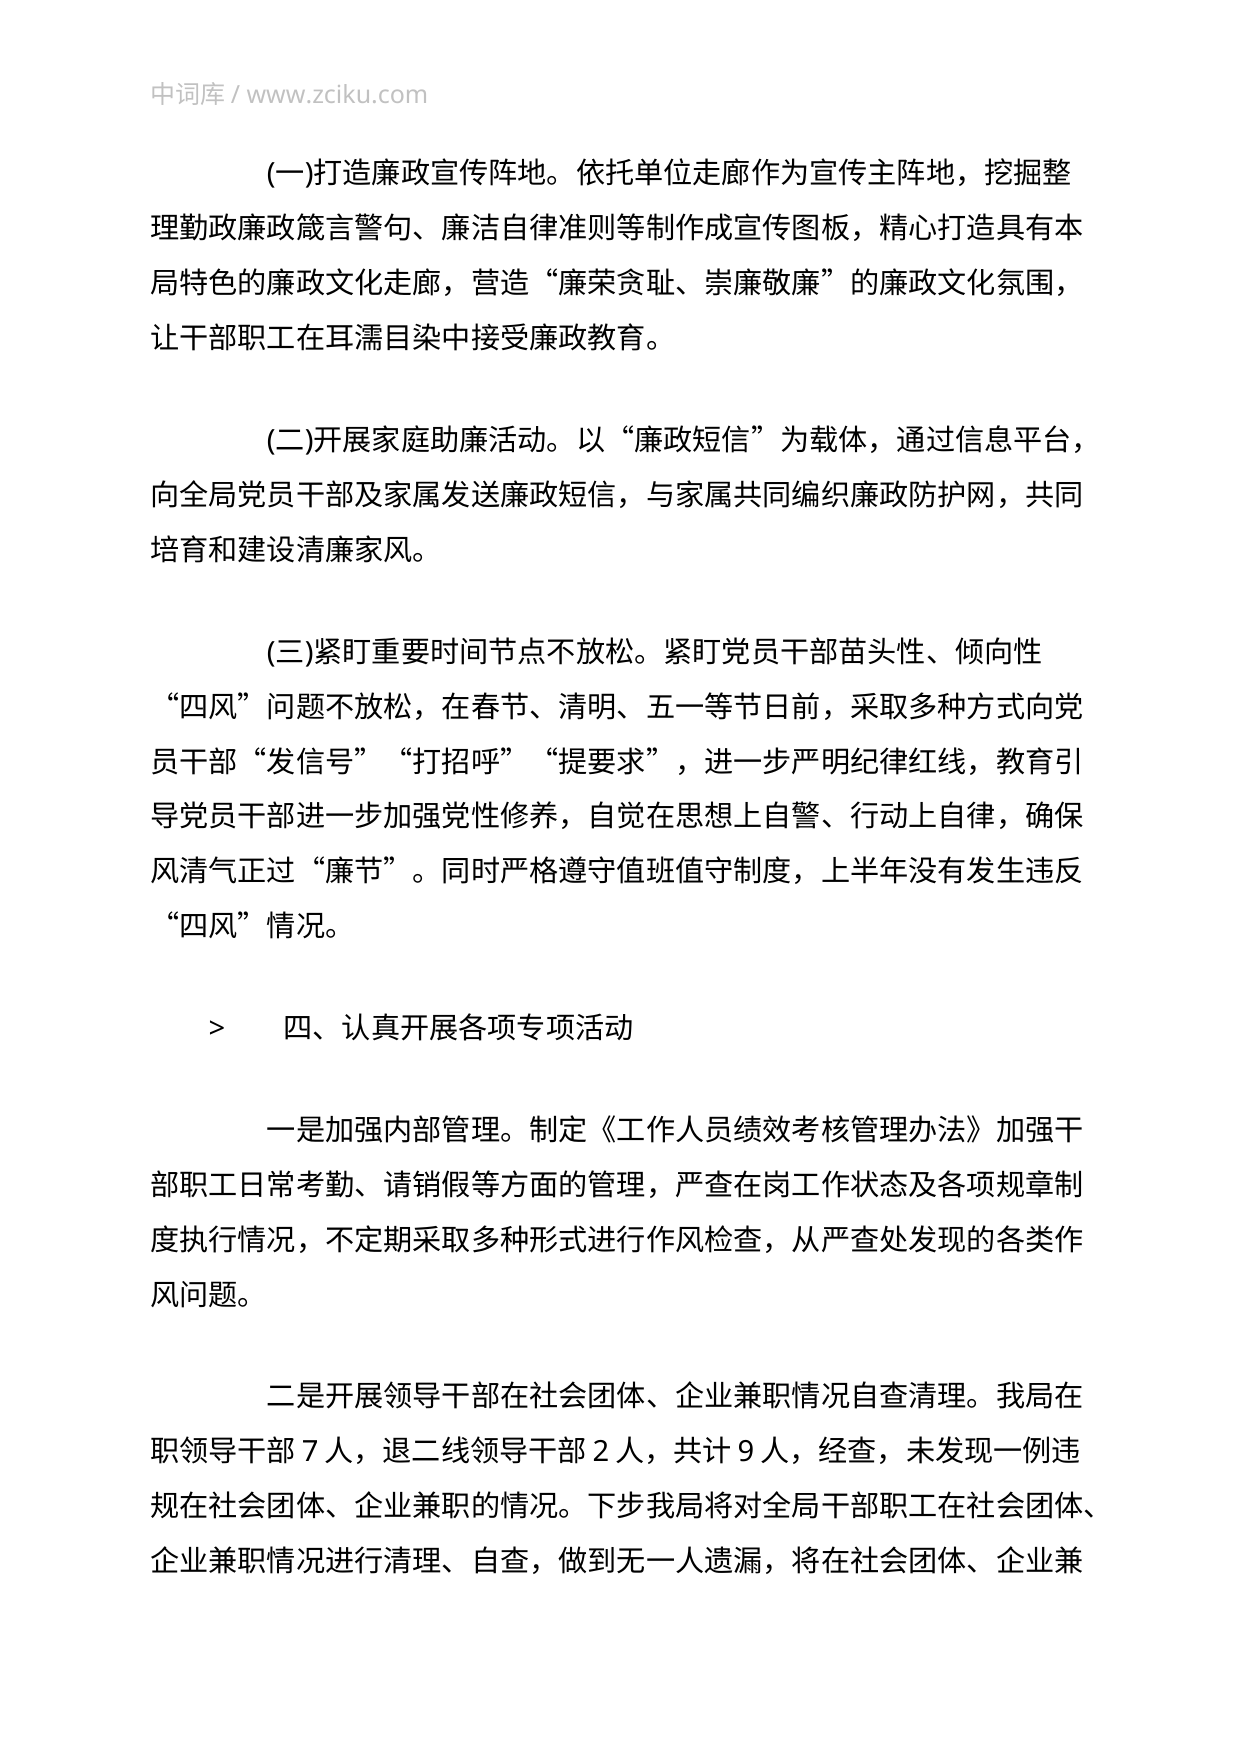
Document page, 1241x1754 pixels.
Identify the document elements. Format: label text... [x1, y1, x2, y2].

text (二)开展家庭助廉活动。以“廉政短信”为载体，通过信息平台，向全局党员干部及家属发送廉政短信，与家属共同编织廉政防护网，共同培育和建设清廉家风。 [150, 417, 1090, 569]
text > 四、认真开展各项专项活动 [150, 1004, 1090, 1047]
text (三)紧盯重要时间节点不放松。紧盯党员干部苗头性、倾向性“四风”问题不放松，在春节、清明、五一等节日前，采取多种方式向党员干部“发信号”“打招呼”“提要求”，进一步严明纪律红线，教育引导党员干部进一步加强党性修养，自觉在思想上自警、行动上自律，确保风清气正过“廉节”。同时严格遵守值班值守制度，上半年没有发生违反“四风”情况。 [150, 628, 1090, 945]
text (一)打造廉政宣传阵地。依托单位走廊作为宣传主阵地，挖掘整理勤政廉政箴言警句、廉洁自律准则等制作成宣传图板，精心打造具有本局特色的廉政文化走廊，营造“廉荣贪耻、崇廉敬廉”的廉政文化氛围，让干部职工在耳濡目染中接受廉政教育。 [150, 150, 1090, 357]
text 一是加强内部管理。制定《工作人员绩效考核管理办法》加强干部职工日常考勤、请销假等方面的管理，严查在岗工作状态及各项规章制度执行情况，不定期采取多种形式进行作风检查，从严查处发现的各类作风问题。 [150, 1107, 1090, 1313]
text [150, 1373, 1090, 1580]
